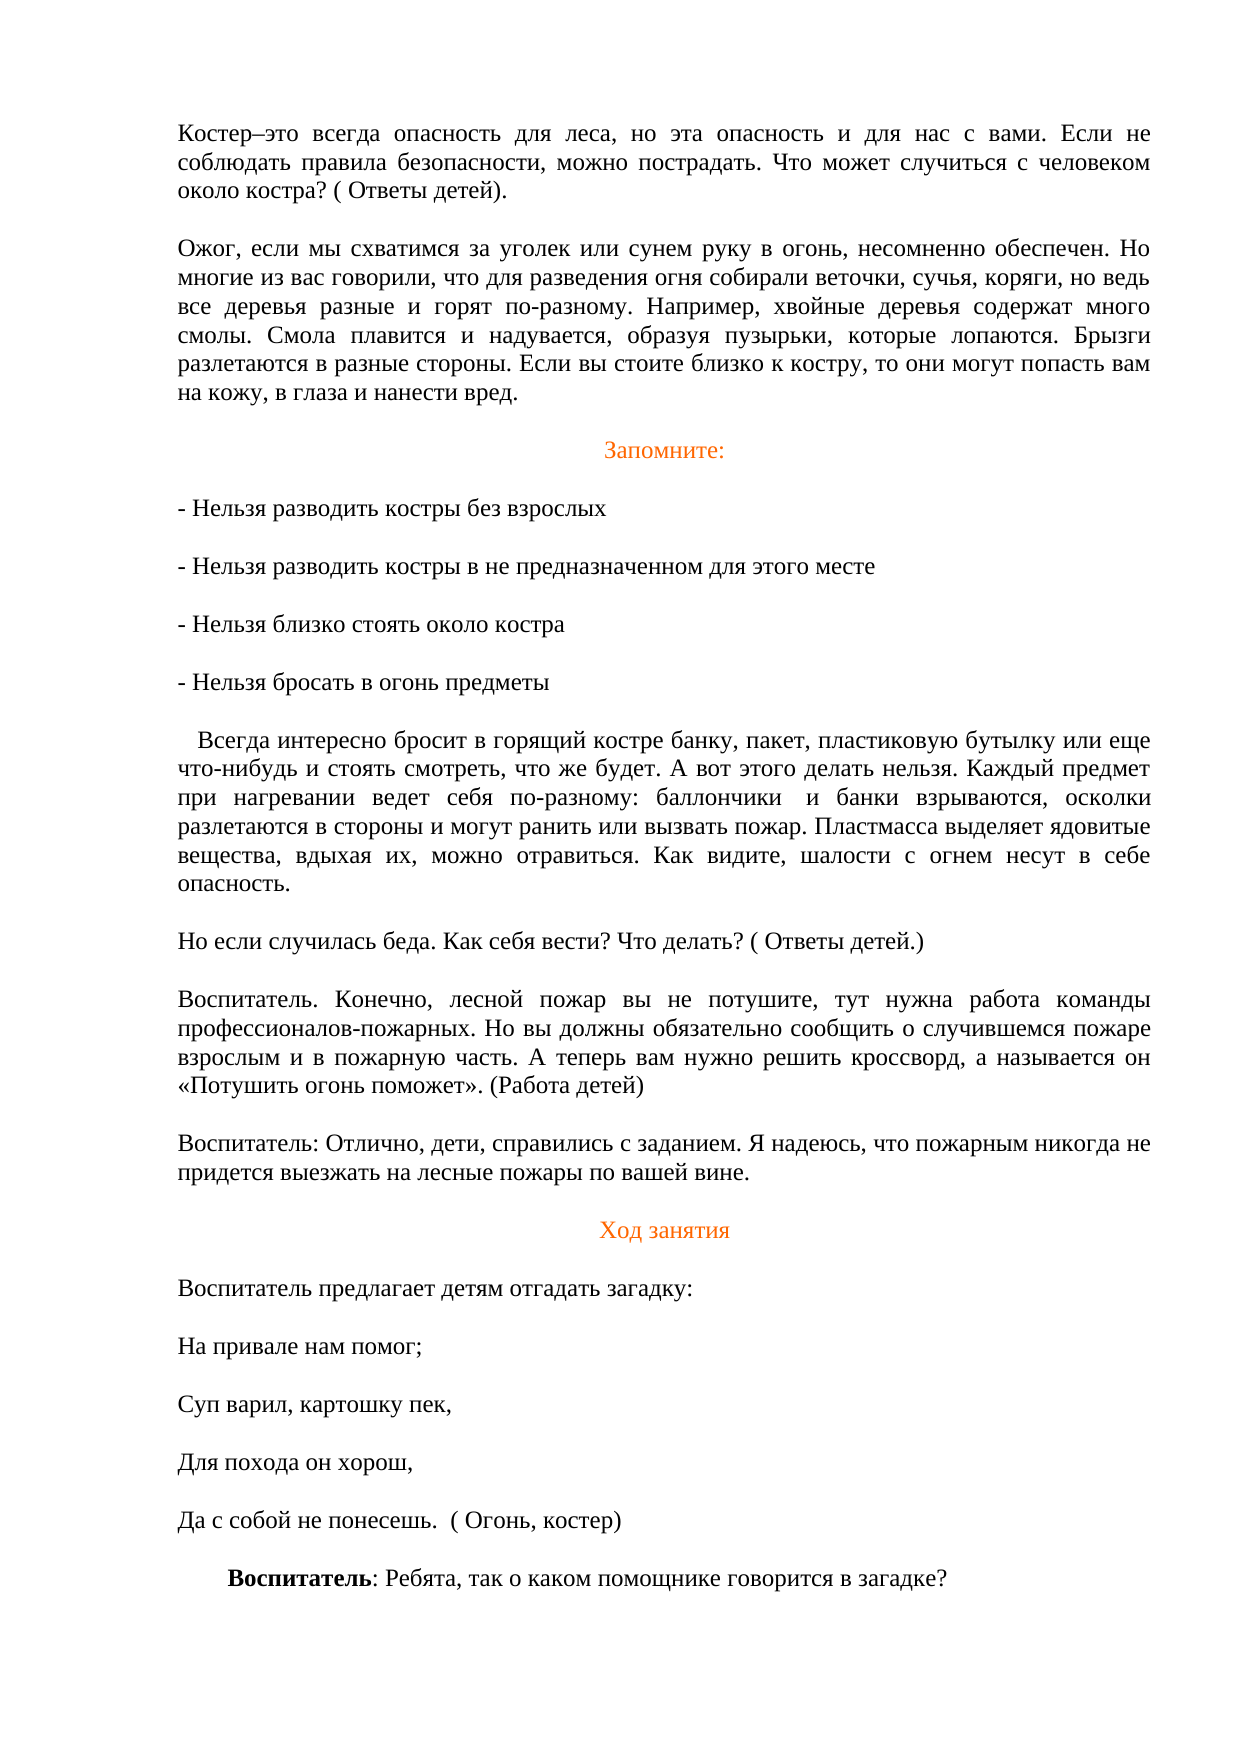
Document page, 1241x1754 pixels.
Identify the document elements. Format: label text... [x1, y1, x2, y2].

text Костер–это всегда опасность для леса, но эта опасность и для нас с вами. Если не соблюдать правила безопасности, можно пострадать. Что может случиться с человеком около костра? ( Ответы детей). [177, 118, 1152, 204]
text Воспитатель предлагает детям отгадать загадку: [177, 1273, 1152, 1302]
text Да с собой не понесешь. ( Огонь, костер) [177, 1505, 1152, 1533]
text Ожог, если мы схватимся за уголек или сунем руку в огонь, несомненно обеспечен. Но многие из вас говорили, что для разведения огня собирали веточки, сучья, коряги, но ведь все деревья разные и горят по-разному. Например, хвойные деревья содержат много смолы. Смола плавится и надувается, образуя пузырьки, которые лопаются. Брызги разлетаются в разные стороны. Если вы стоите близко к костру, то они могут попасть вам на кожу, в глаза и нанести вред. [177, 233, 1152, 406]
text Всегда интересно бросит в горящий костре банку, пакет, пластиковую бутылку или еще что-нибудь и стоять смотреть, что же будет. А вот этого делать нельзя. Каждый предмет при нагревании ведет себя по-разному: баллончики и банки взрываются, осколки разлетаются в стороны и могут ранить или вызвать пожар. Пластмасса выделяет ядовитые вещества, вдыхая их, можно отравиться. Как видите, шалости с огнем несут в себе опасность. [177, 725, 1152, 897]
text На привале нам помог; [177, 1331, 1152, 1360]
text Воспитатель. Конечно, лесной пожар вы не потушите, тут нужна работа команды профессионалов-пожарных. Но вы должны обязательно сообщить о случившемся пожаре взрослым и в пожарную часть. А теперь вам нужно решить кроссворд, а называется он «Потушить огонь поможет». (Работа детей) [177, 984, 1152, 1099]
text - Нельзя бросать в огонь предметы [177, 667, 1152, 696]
text Запомните: [177, 435, 1152, 464]
text - Нельзя близко стоять около костра [177, 609, 1152, 638]
text Но если случилась беда. Как себя вести? Что делать? ( Ответы детей.) [177, 926, 1152, 955]
text Воспитатель: Ребята, так о каком помощнике говорится в загадке? [177, 1563, 1152, 1591]
text - Нельзя разводить костры без взрослых [177, 493, 1152, 522]
text Воспитатель: Отлично, дети, справились с заданием. Я надеюсь, что пожарным никогда не придется выезжать на лесные пожары по вашей вине. [177, 1128, 1152, 1186]
text - Нельзя разводить костры в не предназначенном для этого месте [177, 551, 1152, 580]
text Ход занятия [177, 1215, 1152, 1244]
text Для похода он хорош, [177, 1447, 1152, 1476]
text Суп варил, картошку пек, [177, 1389, 1152, 1418]
